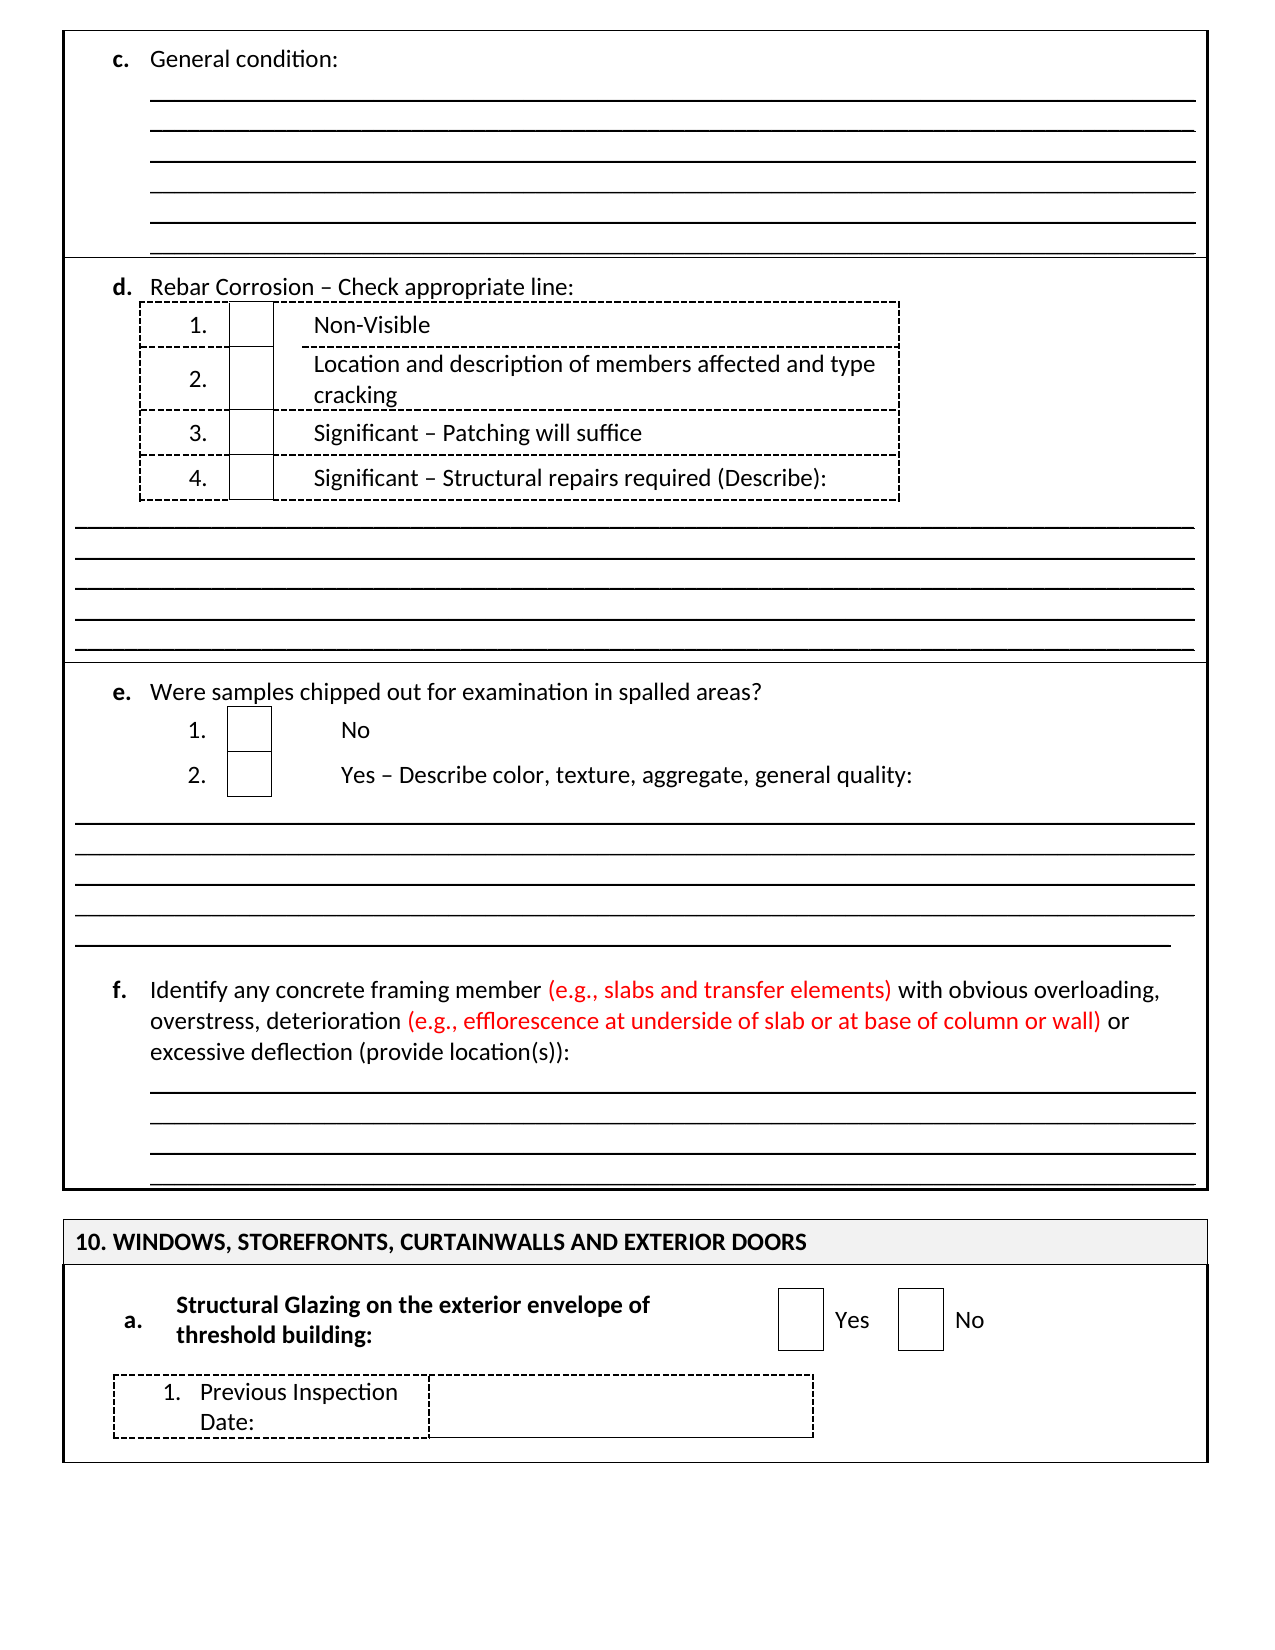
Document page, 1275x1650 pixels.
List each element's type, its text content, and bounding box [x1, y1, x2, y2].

table_header 10. WINDOWS, STOREFRONTS, CURTAINWALLS AND EXTERIOR DOORS [64, 1220, 1207, 1264]
table_cell Identify any concrete framing member (e.g., slabs and transfer elements) with obvious overloading, overstress, deterioration (e.g., efflorescence at underside of slab or at base of column or wall) or excessive deflection (provide location(s)): ________________________________________________________________________________________________________________________________________________________________________________________________________________________________________________________________________________________________________________________________________________ [65, 962, 1206, 1188]
table_cell [65, 1265, 1206, 1462]
table_cell General condition: ________________________________________________________________________________________________________________________________________________________________________________________________________________________________________________________________________________________________________________________________________________________________________________________________________________________________________________________________________________________________________________________ [65, 31, 1206, 257]
table_cell Were samples chipped out for examination in spalled areas? ________________________________________________________________________________________________________________________________________________________________________________________________________________________________________________________________________________________________________________________________________________________________________________________________________________________________________________________________ [65, 663, 1206, 962]
table_cell Rebar Corrosion – Check appropriate line: __________________________________________________________________________________________________________________________________________________________________________________________________________________________________________________________________________________________________________________________________________________________________________________________________________________________________________________________________ [65, 258, 1206, 662]
